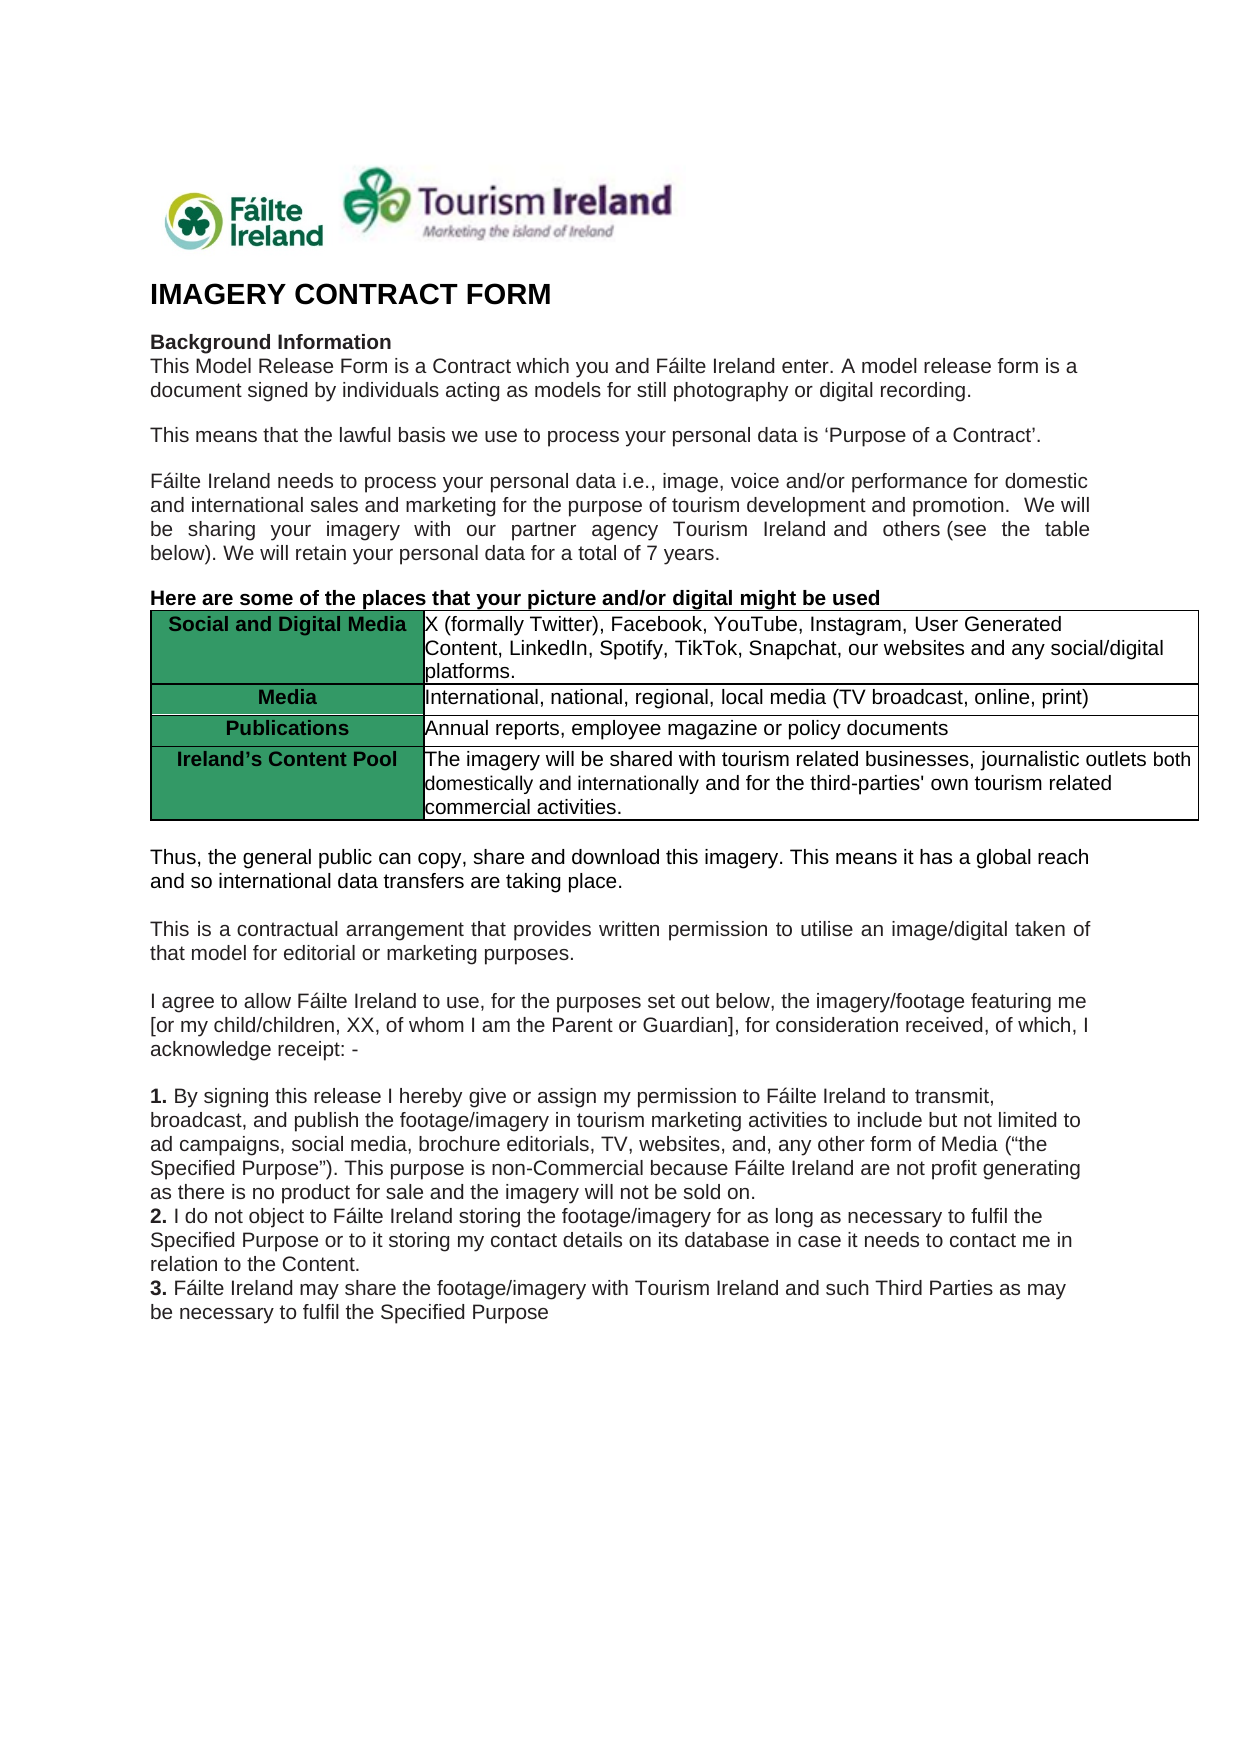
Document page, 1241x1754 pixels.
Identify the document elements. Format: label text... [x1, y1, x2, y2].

text This means that the lawful basis we use to process your personal data is ‘Purpose of a Contract’. [150, 423, 1090, 447]
table_cell The imagery will be shared with tourism related businesses, journalistic outlets both domestically and internationally and for the third-parties' own tourism related commercial activities. [425, 747, 1198, 819]
text Background Information This Model Release Form is a Contract which you and Fáilte Ireland enter. A model release form is a document signed by individuals acting as models for still photography or digital recording. [150, 329, 1090, 401]
text I agree to allow Fáilte Ireland to use, for the purposes set out below, the imagery/footage featuring me [or my child/children, XX, of whom I am the Parent or Guardian], for consideration received, of which, I acknowledge receipt: - [150, 988, 1090, 1060]
table_cell Annual reports, employee magazine or policy documents [425, 716, 1198, 746]
text Here are some of the places that your picture and/or digital might be used [150, 586, 1090, 610]
table_header Social and Digital Media [152, 611, 423, 683]
table_cell Publications [152, 716, 423, 746]
table_header X (formally Twitter), Facebook, YouTube, Instagram, User Generated Content, LinkedIn, Spotify, TikTok, Snapchat, our websites and any social/digital platforms. [425, 611, 1198, 683]
picture [150, 150, 686, 258]
table_cell Media [152, 685, 423, 714]
text 1. By signing this release I hereby give or assign my permission to Fáilte Ireland to transmit, broadcast, and publish the footage/imagery in tourism marketing activities to include but not limited to ad campaigns, social media, brochure editorials, TV, websites, and, any other form of Media (“the Specified Purpose”). This purpose is non-Commercial because Fáilte Ireland are not profit generating as there is no product for sale and the imagery will not be sold on. 2. I do not object to Fáilte Ireland storing the footage/imagery for as long as necessary to fulfil the Specified Purpose or to it storing my contact details on its database in case it needs to contact me in relation to the Content. 3. Fáilte Ireland may share the footage/imagery with Tourism Ireland and such Third Parties as may be necessary to fulfil the Specified Purpose [150, 1060, 1090, 1324]
table_cell Ireland’s Content Pool [152, 747, 423, 819]
text IMAGERY CONTRACT FORM [150, 277, 1090, 310]
text Fáilte Ireland needs to process your personal data i.e., image, voice and/or performance for domestic and international sales and marketing for the purpose of tourism development and promotion. We will be sharing your imagery with our partner agency Tourism Ireland and others (see the table below). We will retain your personal data for a total of 7 years. [150, 468, 1090, 564]
text This is a contractual arrangement that provides written permission to utilise an image/digital taken of that model for editorial or marketing purposes. [150, 917, 1090, 964]
text Thus, the general public can copy, share and download this imagery. This means it has a global reach and so international data transfers are taking place. [150, 845, 1090, 893]
table_cell International, national, regional, local media (TV broadcast, online, print) [425, 685, 1198, 714]
